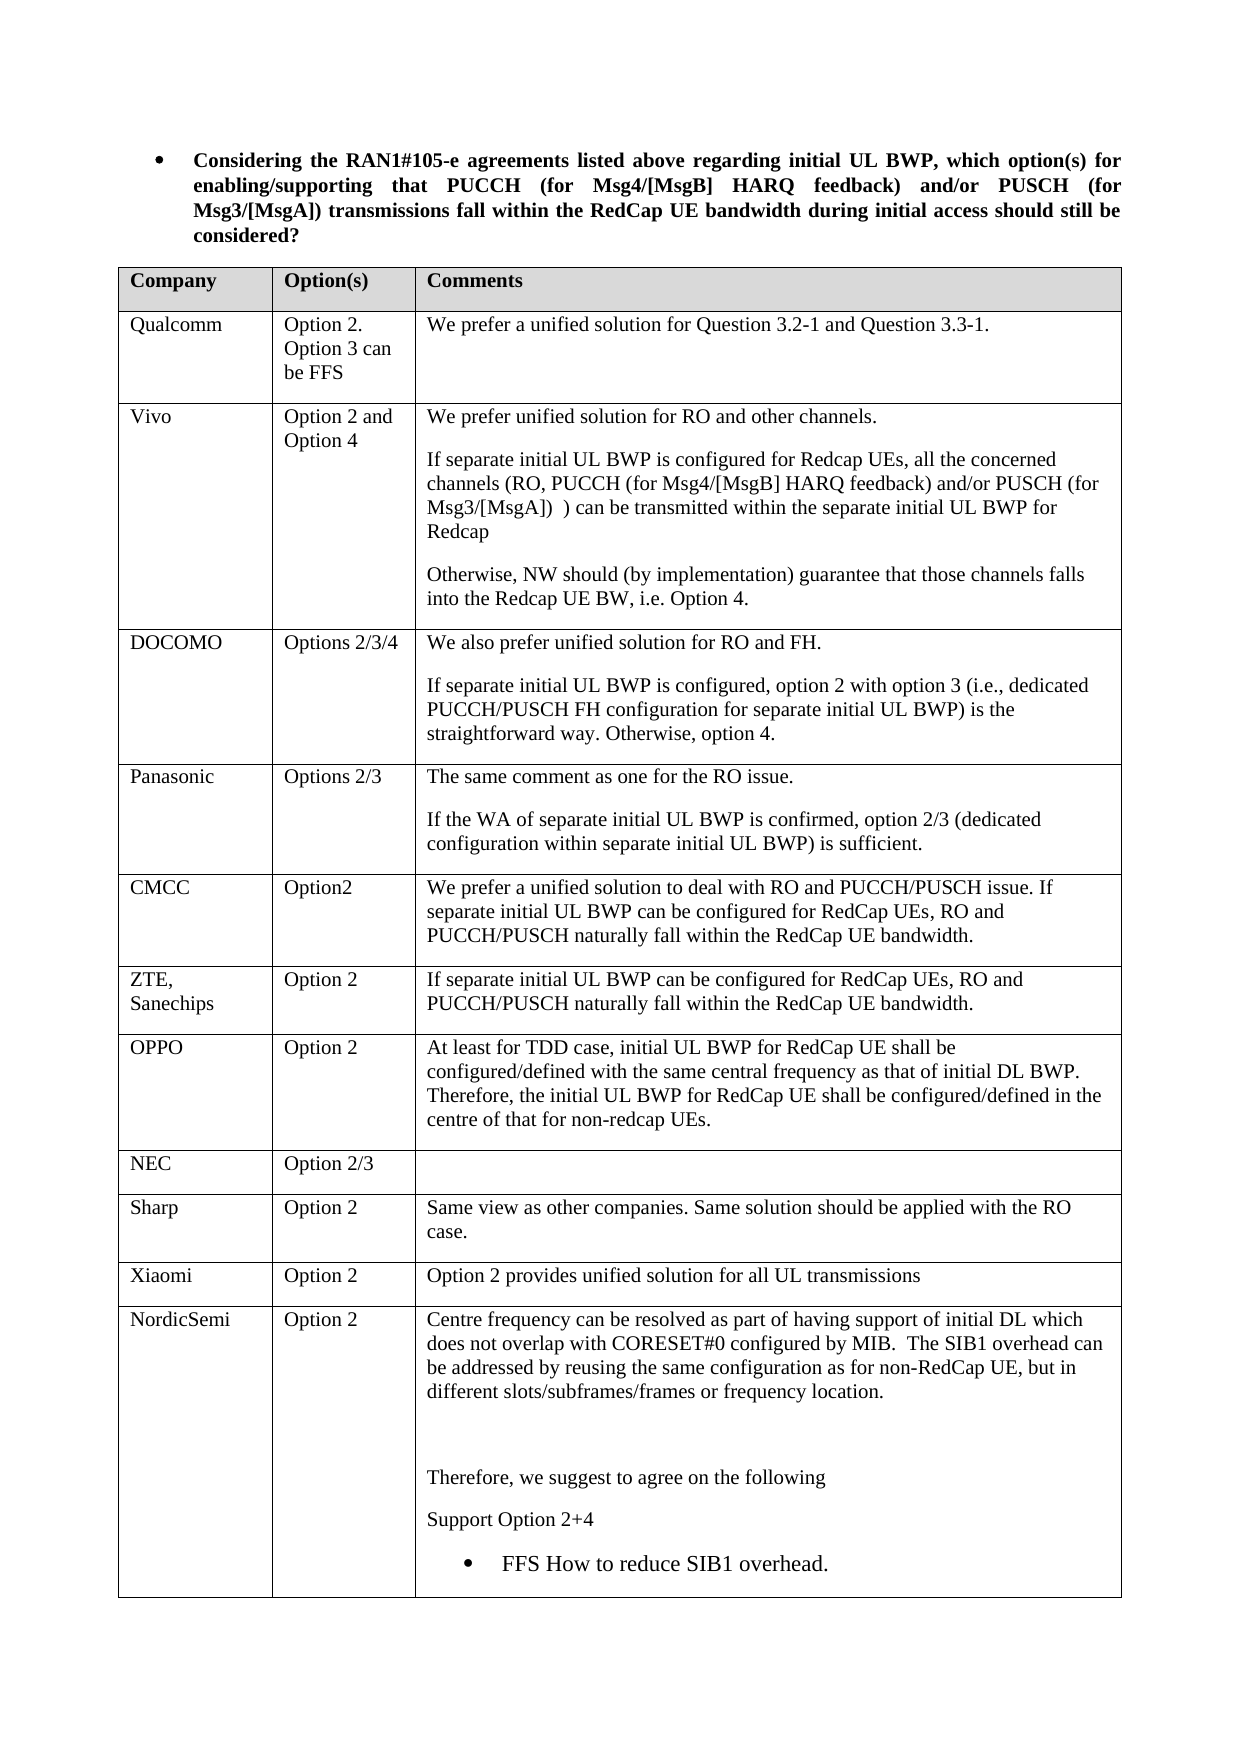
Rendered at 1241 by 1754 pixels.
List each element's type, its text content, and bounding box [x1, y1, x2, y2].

table_cell [416, 1151, 1121, 1194]
table_cell Same view as other companies. Same solution should be applied with the RO case. [416, 1195, 1121, 1262]
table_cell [416, 1307, 1121, 1597]
table_cell Vivo [119, 404, 272, 629]
table_cell Option 2 [273, 1195, 415, 1262]
table_cell Option2 [273, 875, 415, 966]
table_cell Xiaomi [119, 1263, 272, 1306]
table_cell DOCOMO [119, 630, 272, 763]
table_cell We prefer unified solution for RO and other channels. If separate initial UL BWP is configured for Redcap UEs, all the concerned channels (RO, PUCCH (for Msg4/[MsgB] HARQ feedback) and/or PUSCH (for Msg3/[MsgA]) ) can be transmitted within the separate initial UL BWP for Redcap Otherwise, NW should (by implementation) guarantee that those channels falls into the Redcap UE BW, i.e. Option 4. [416, 404, 1121, 629]
table_cell NEC [119, 1151, 272, 1194]
table_cell We also prefer unified solution for RO and FH. If separate initial UL BWP is configured, option 2 with option 3 (i.e., dedicated PUCCH/PUSCH FH configuration for separate initial UL BWP) is the straightforward way. Otherwise, option 4. [416, 630, 1121, 763]
table_cell Panasonic [119, 765, 272, 874]
table_header Comments [416, 268, 1121, 311]
table_cell If separate initial UL BWP can be configured for RedCap UEs, RO and PUCCH/PUSCH naturally fall within the RedCap UE bandwidth. [416, 967, 1121, 1034]
table_cell Option 2. Option 3 can be FFS [273, 312, 415, 403]
table_cell We prefer a unified solution for Question 3.2-1 and Question 3.3-1. [416, 312, 1121, 403]
table_cell Sharp [119, 1195, 272, 1262]
table_cell Options 2/3 [273, 765, 415, 874]
table_header Company [119, 268, 272, 311]
table_cell At least for TDD case, initial UL BWP for RedCap UE shall be configured/defined with the same central frequency as that of initial DL BWP. Therefore, the initial UL BWP for RedCap UE shall be configured/defined in the centre of that for non-redcap UEs. [416, 1035, 1121, 1150]
table_cell Option 2 [273, 967, 415, 1034]
table_cell OPPO [119, 1035, 272, 1150]
table_cell Option 2 [273, 1035, 415, 1150]
table_cell Options 2/3/4 [273, 630, 415, 763]
table_cell Option 2/3 [273, 1151, 415, 1194]
table_cell CMCC [119, 875, 272, 966]
table_cell Option 2 and Option 4 [273, 404, 415, 629]
table_cell Option 2 provides unified solution for all UL transmissions [416, 1263, 1121, 1306]
table_cell Qualcomm [119, 312, 272, 403]
table_cell NordicSemi [119, 1307, 272, 1597]
table_cell Option 2 [273, 1307, 415, 1597]
table_cell We prefer a unified solution to deal with RO and PUCCH/PUSCH issue. If separate initial UL BWP can be configured for RedCap UEs, RO and PUCCH/PUSCH naturally fall within the RedCap UE bandwidth. [416, 875, 1121, 966]
table_cell Option 2 [273, 1263, 415, 1306]
table_cell The same comment as one for the RO issue. If the WA of separate initial UL BWP is confirmed, option 2/3 (dedicated configuration within separate initial UL BWP) is sufficient. [416, 765, 1121, 874]
table_header Option(s) [273, 268, 415, 311]
table_cell ZTE, Sanechips [119, 967, 272, 1034]
list Considering the RAN1#105-e agreements listed above regarding initial UL BWP, which option(s) for enabling/supporting that PUCCH (for Msg4/[MsgB] HARQ feedback) and/or PUSCH (for Msg3/[MsgA]) transmissions fall within the RedCap UE bandwidth during initial access should still be considered? [156, 147, 1122, 247]
